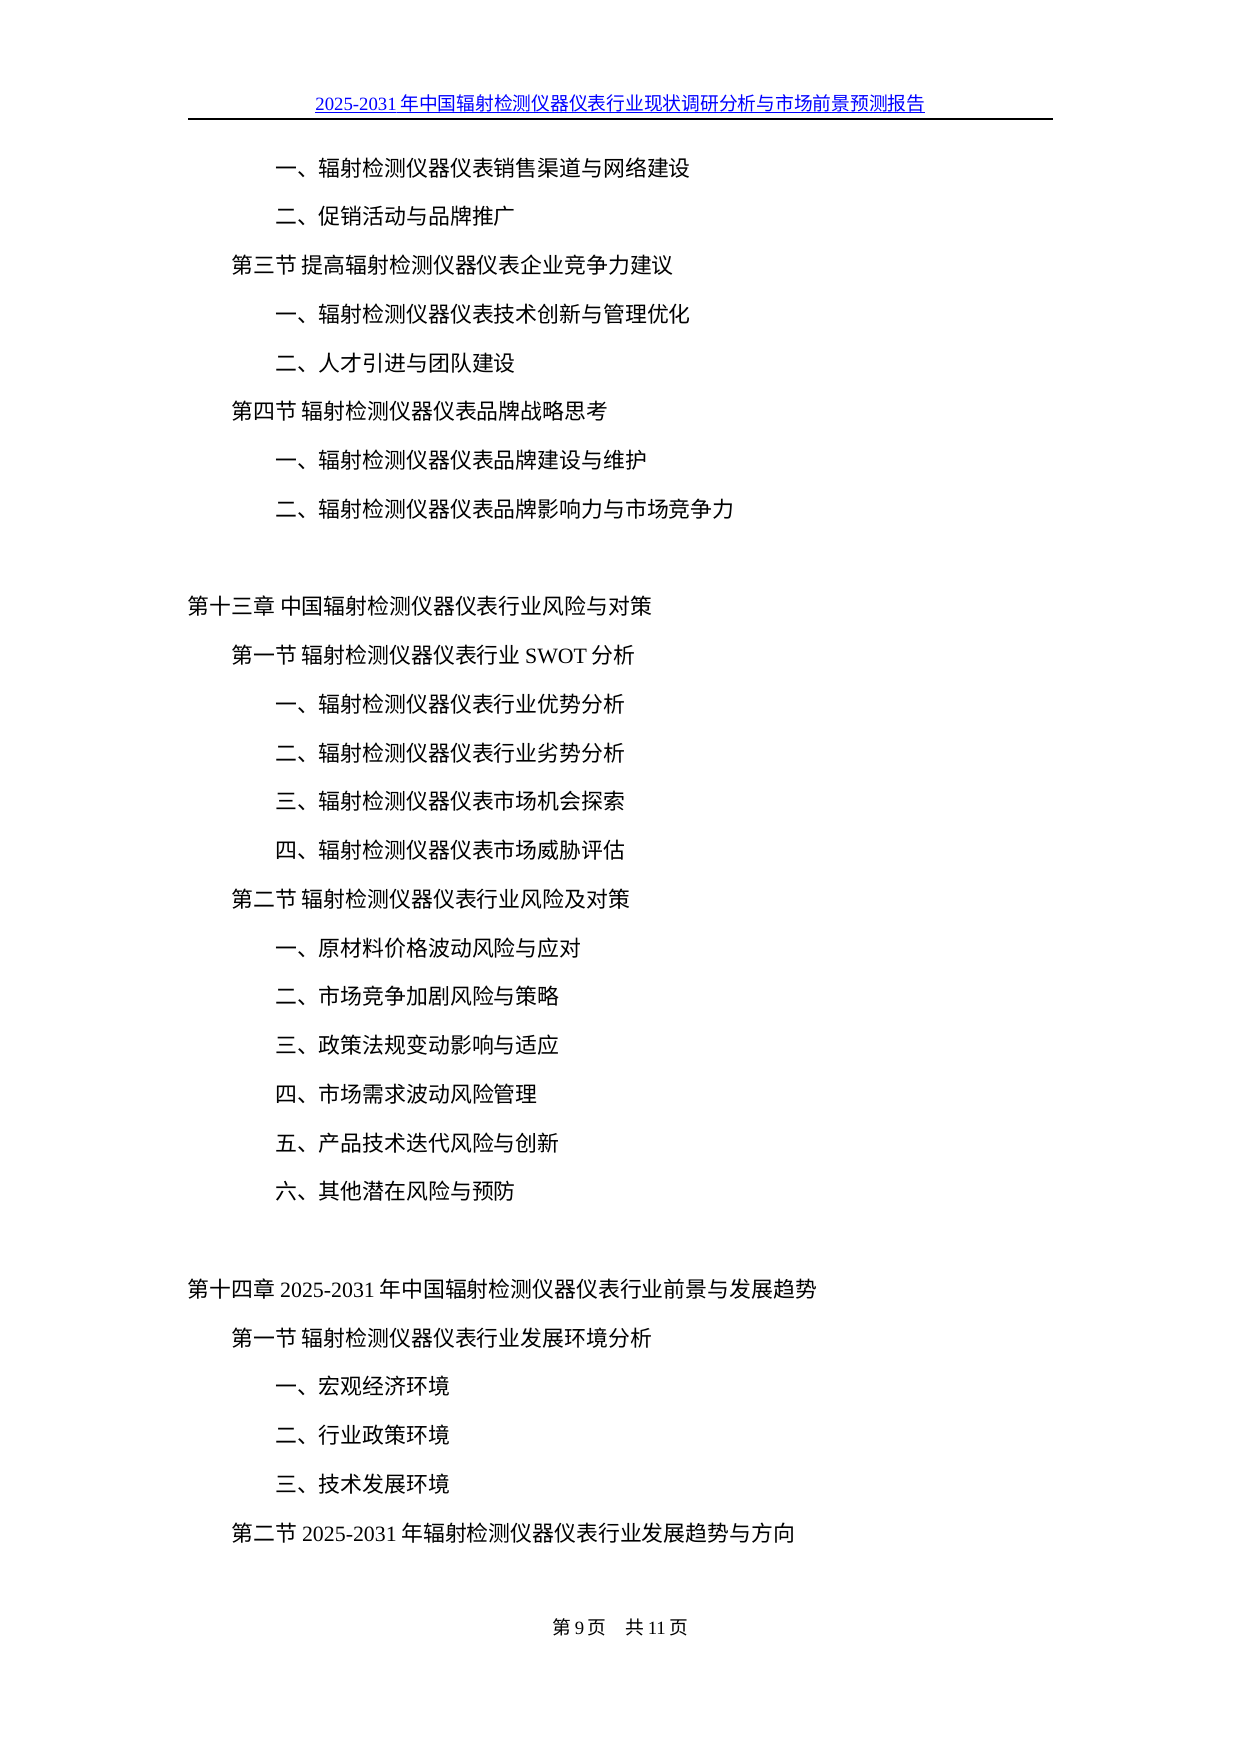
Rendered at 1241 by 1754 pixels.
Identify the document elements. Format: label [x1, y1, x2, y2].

text [187, 150, 1053, 1548]
